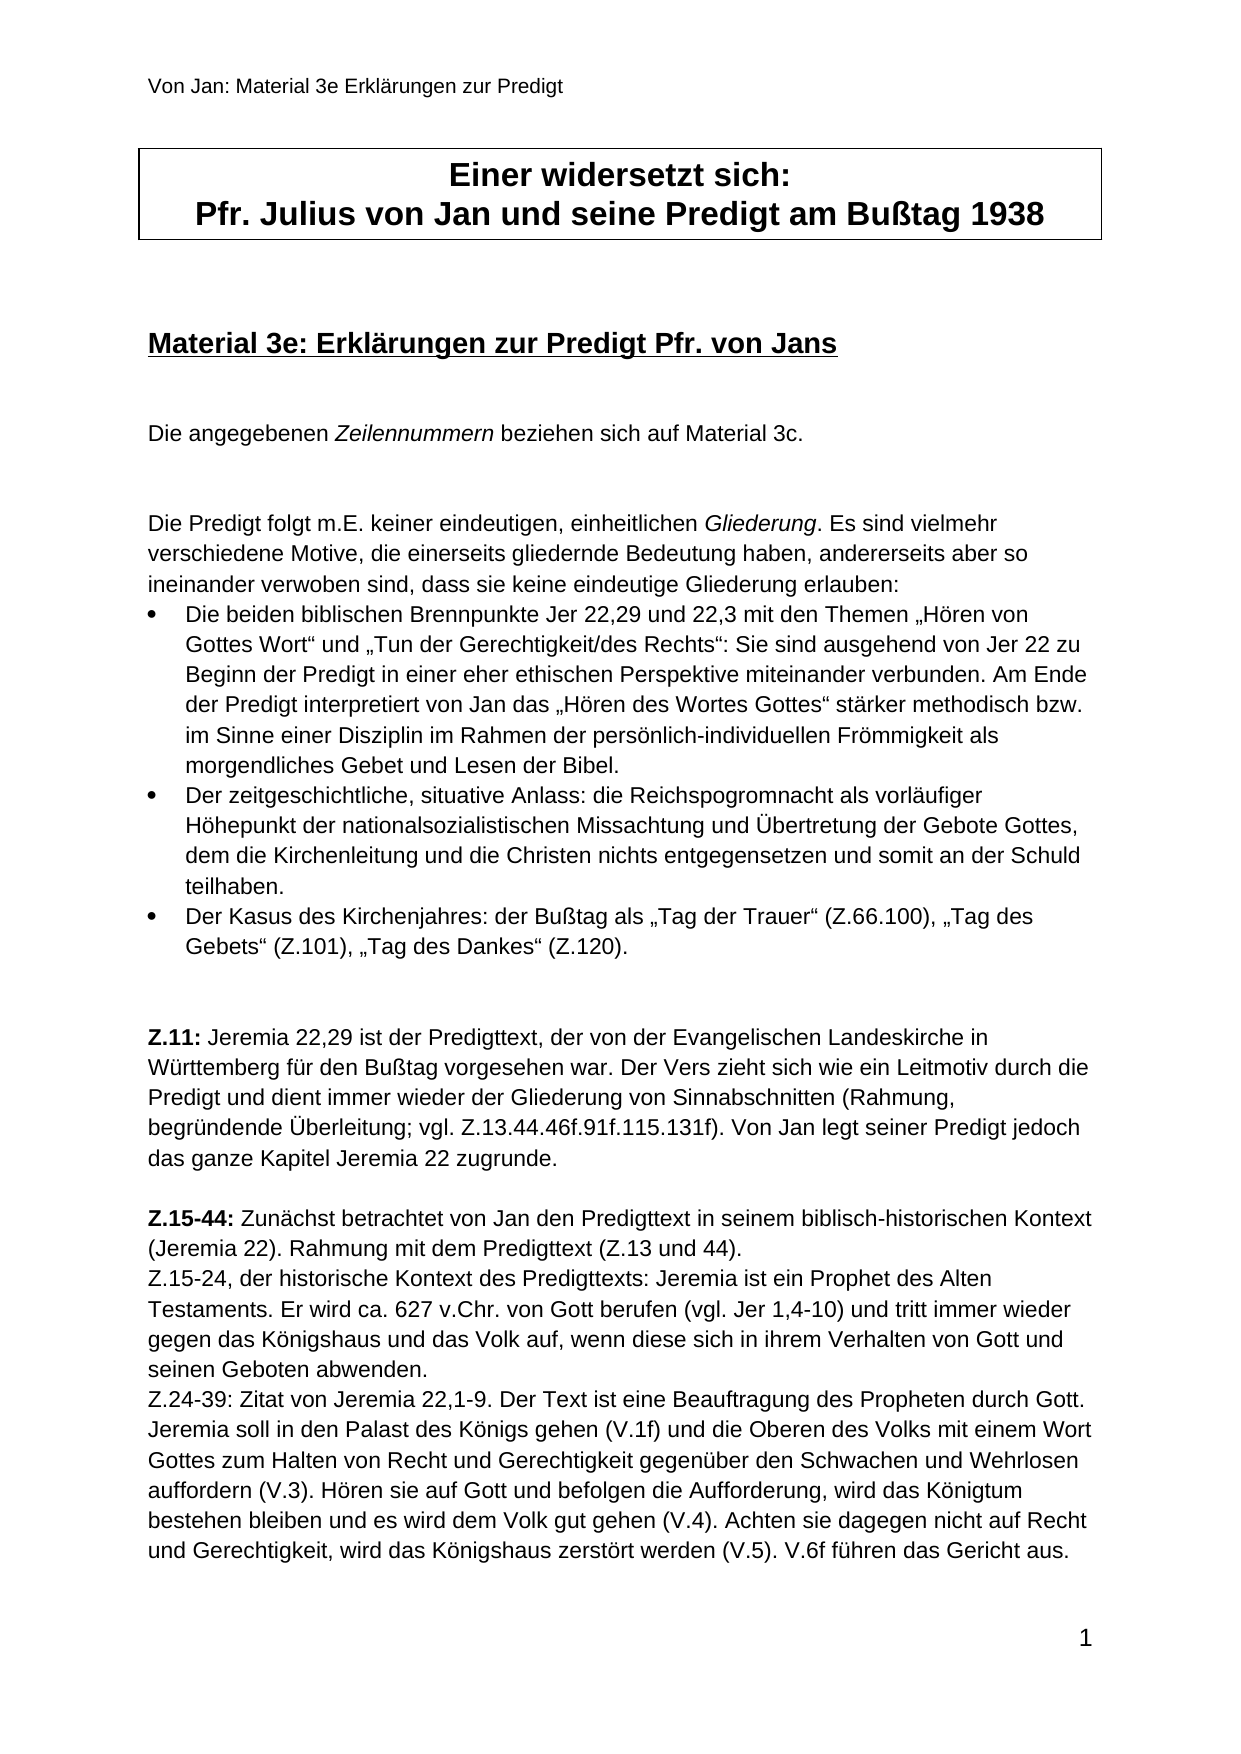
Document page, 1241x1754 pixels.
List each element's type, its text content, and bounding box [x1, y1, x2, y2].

text Z.11: Jeremia 22,29 ist der Predigttext, der von der Evangelischen Landeskirche in Württemberg für den Bußtag vorgesehen war. Der Vers zieht sich wie ein Leitmotiv durch die Predigt und dient immer wieder der Gliederung von Sinnabschnitten (Rahmung, begründende Überleitung; vgl. Z.13.44.46f.91f.115.131f). Von Jan legt seiner Predigt jedoch das ganze Kapitel Jeremia 22 zugrunde. [148, 1024, 1092, 1171]
list Der zeitgeschichtliche, situative Anlass: die Reichspogromnacht als vorläufiger Höhepunkt der nationalsozialistischen Missachtung und Übertretung der Gebote Gottes, dem die Kirchenleitung und die Christen nichts entgegensetzen und somit an der Schuld teilhaben. [148, 782, 1092, 899]
text Z.15-44: Zunächst betrachtet von Jan den Predigttext in seinem biblisch-historischen Kontext (Jeremia 22). Rahmung mit dem Predigttext (Z.13 und 44). [148, 1205, 1092, 1261]
text Die angegebenen Zeilennummern beziehen sich auf Material 3c. [148, 419, 1092, 446]
text Pfr. Julius von Jan und seine Predigt am Bußtag 1938 [140, 186, 1101, 239]
text Die Predigt folgt m.E. keiner eindeutigen, einheitlichen Gliederung. Es sind vielmehr verschiedene Motive, die einerseits gliedernde Bedeutung haben, andererseits aber so ineinander verwoben sind, dass sie keine eindeutige Gliederung erlauben: [148, 510, 1092, 597]
list Der Kasus des Kirchenjahres: der Bußtag als „Tag der Trauer“ (Z.66.100), „Tag des Gebets“ (Z.101), „Tag des Dankes“ (Z.120). [148, 903, 1092, 959]
list Die beiden biblischen Brennpunkte Jer 22,29 und 22,3 mit den Themen „Hören von Gottes Wort“ und „Tun der Gerechtigkeit/des Rechts“: Sie sind ausgehend von Jer 22 zu Beginn der Predigt in einer eher ethischen Perspektive miteinander verbunden. Am Ende der Predigt interpretiert von Jan das „Hören des Wortes Gottes“ stärker methodisch bzw. im Sinne einer Disziplin im Rahmen der persönlich-individuellen Frömmigkeit als morgendliches Gebet und Lesen der Bibel. [148, 601, 1092, 778]
text Z.15-24, der historische Kontext des Predigttexts: Jeremia ist ein Prophet des Alten Testaments. Er wird ca. 627 v.Chr. von Gott berufen (vgl. Jer 1,4-10) und tritt immer wieder gegen das Königshaus und das Volk auf, wenn diese sich in ihrem Verhalten von Gott und seinen Geboten abwenden. [148, 1265, 1092, 1382]
text Einer widersetzt sich: [140, 149, 1101, 186]
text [148, 1386, 1092, 1563]
text Material 3e: Erklärungen zur Predigt Pfr. von Jans [148, 326, 1092, 360]
